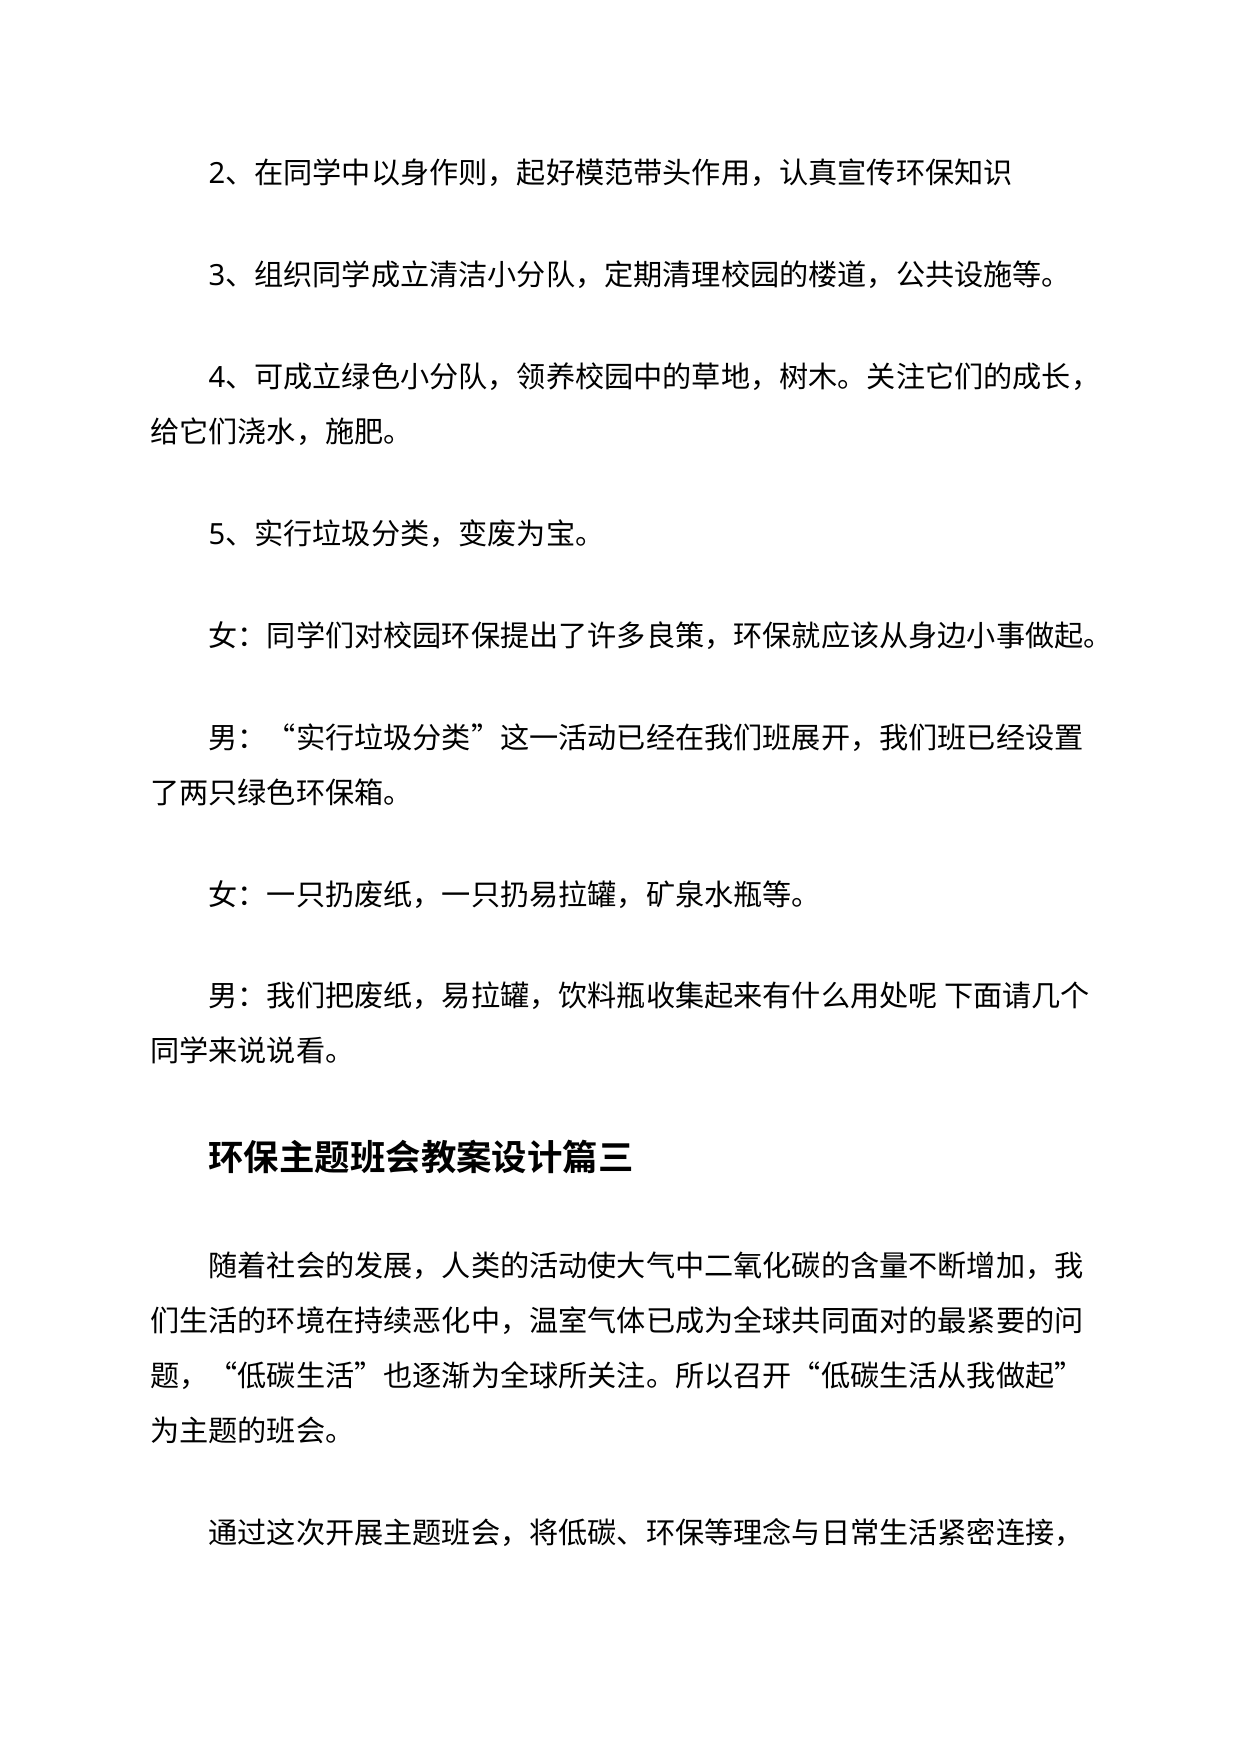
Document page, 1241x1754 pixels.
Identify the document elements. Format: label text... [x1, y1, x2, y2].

text 男：我们把废纸，易拉罐，饮料瓶收集起来有什么用处呢 下面请几个同学来说说看。 [150, 973, 1090, 1070]
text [150, 1509, 1090, 1552]
text 4、可成立绿色小分队，领养校园中的草地，树木。关注它们的成长，给它们浇水，施肥。 [150, 354, 1090, 451]
text 女：同学们对校园环保提出了许多良策，环保就应该从身边小事做起。 [150, 613, 1090, 655]
text 女：一只扔废纸，一只扔易拉罐，矿泉水瓶等。 [150, 871, 1090, 913]
text 2、在同学中以身作则，起好模范带头作用，认真宣传环保知识 [150, 150, 1090, 192]
text 3、组织同学成立清洁小分队，定期清理校园的楼道，公共设施等。 [150, 252, 1090, 294]
text 环保主题班会教案设计篇三 [150, 1129, 1090, 1181]
text 随着社会的发展，人类的活动使大气中二氧化碳的含量不断增加，我们生活的环境在持续恶化中，温室气体已成为全球共同面对的最紧要的问题，“低碳生活”也逐渐为全球所关注。所以召开“低碳生活从我做起”为主题的班会。 [150, 1243, 1090, 1450]
text 5、实行垃圾分类，变废为宝。 [150, 511, 1090, 553]
text 男：“实行垃圾分类”这一活动已经在我们班展开，我们班已经设置了两只绿色环保箱。 [150, 714, 1090, 812]
